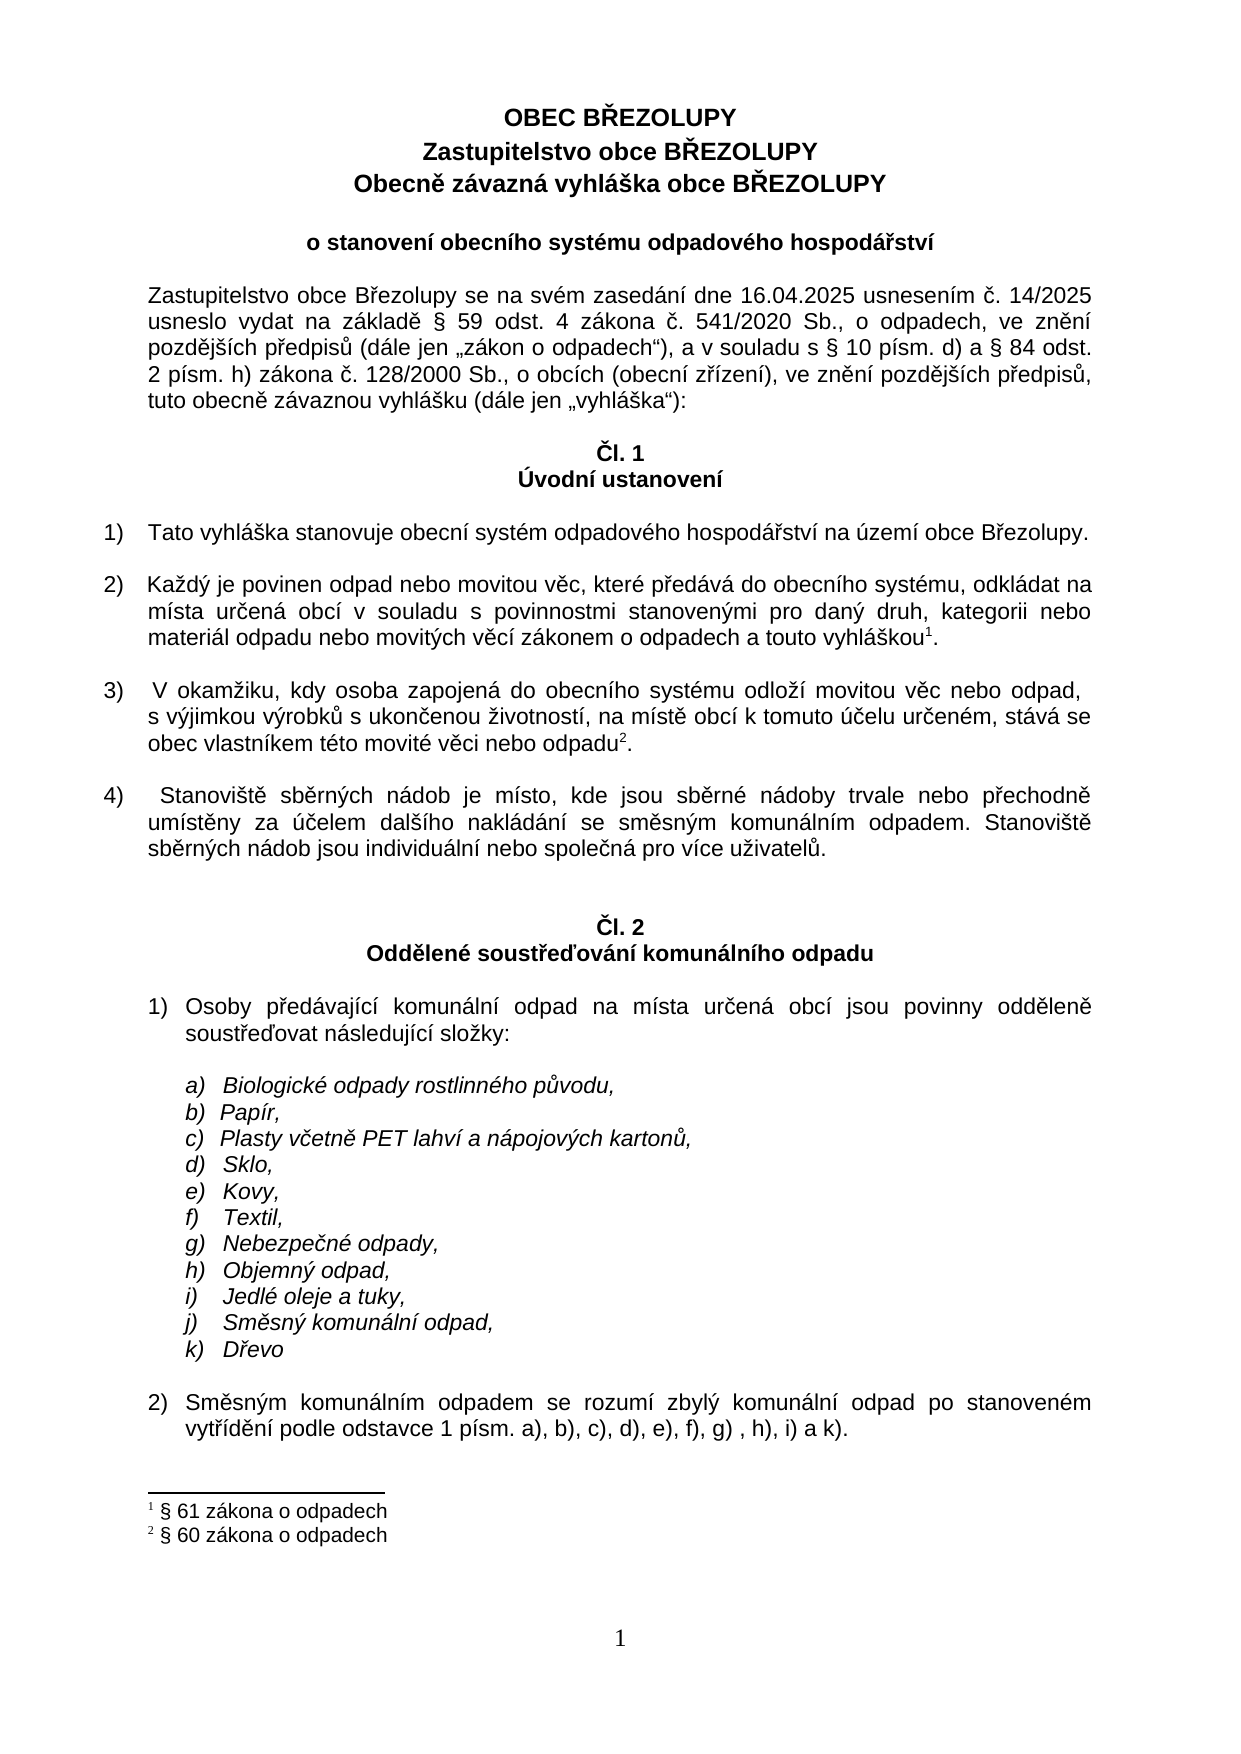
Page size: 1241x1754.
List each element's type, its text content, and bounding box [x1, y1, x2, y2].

list Směsným komunálním odpadem se rozumí zbylý komunální odpad po stanoveném vytřídění podle odstavce 1 písm. a), b), c), d), e), f), g) , h), i) a k). [148, 1388, 1092, 1441]
list V okamžiku, kdy osoba zapojená do obecního systému odloží movitou věc nebo odpad, s výjimkou výrobků s ukončenou životností, na místě obcí k tomuto účelu určeném, stává se obec vlastníkem této movité věci nebo odpadu. [103, 677, 1092, 756]
text Oddělené soustřeďování komunálního odpadu [148, 940, 1092, 967]
text Zastupitelstvo obce BŘEZOLUPY [148, 136, 1092, 165]
list Jedlé oleje a tuky, [185, 1283, 1092, 1309]
list Nebezpečné odpady, [185, 1230, 1092, 1257]
list Dřevo [185, 1336, 1092, 1362]
subtitle Úvodní ustanovení [148, 466, 1092, 492]
text Čl. 2 [148, 914, 1092, 940]
text OBEC BŘEZOLUPY [148, 103, 1092, 132]
list Směsný komunální odpad, [185, 1309, 1092, 1336]
list Biologické odpady rostlinného původu, [185, 1072, 1092, 1098]
list Papír, [185, 1098, 1092, 1125]
text Zastupitelstvo obce Březolupy se na svém zasedání dne 16.04.2025 usnesením č. 14/2025 usneslo vydat na základě § 59 odst. 4 zákona č. 541/2020 Sb., o odpadech, ve znění pozdějších předpisů (dále jen „zákon o odpadech“), a v souladu s § 10 písm. d) a § 84 odst. 2 písm. h) zákona č. 128/2000 Sb., o obcích (obecní zřízení), ve znění pozdějších předpisů, tuto obecně závaznou vyhlášku (dále jen „vyhláška“): [148, 282, 1092, 413]
list Osoby předávající komunální odpad na místa určená obcí jsou povinny odděleně soustřeďovat následující složky: [148, 993, 1092, 1046]
text o stanovení obecního systému odpadového hospodářství [148, 229, 1092, 255]
list Textil, [185, 1204, 1092, 1230]
list Objemný odpad, [185, 1257, 1092, 1283]
list Plasty včetně PET lahví a nápojových kartonů, [185, 1125, 1092, 1151]
list Každý je povinen odpad nebo movitou věc, které předává do obecního systému, odkládat na místa určená obcí v souladu s povinnostmi stanovenými pro daný druh, kategorii nebo materiál odpadu nebo movitých věcí zákonem o odpadech a touto vyhláškou. [103, 571, 1092, 651]
list Kovy, [185, 1178, 1092, 1204]
list Stanoviště sběrných nádob je místo, kde jsou sběrné nádoby trvale nebo přechodně umístěny za účelem dalšího nakládání se směsným komunálním odpadem. Stanoviště sběrných nádob jsou individuální nebo společná pro více uživatelů. [103, 782, 1092, 861]
text Čl. 1 [148, 440, 1092, 466]
text Obecně závazná vyhláška obce BŘEZOLUPY [148, 169, 1092, 198]
list Tato vyhláška stanovuje obecní systém odpadového hospodářství na území obce Březolupy. [103, 519, 1092, 545]
list Sklo, [185, 1151, 1092, 1178]
